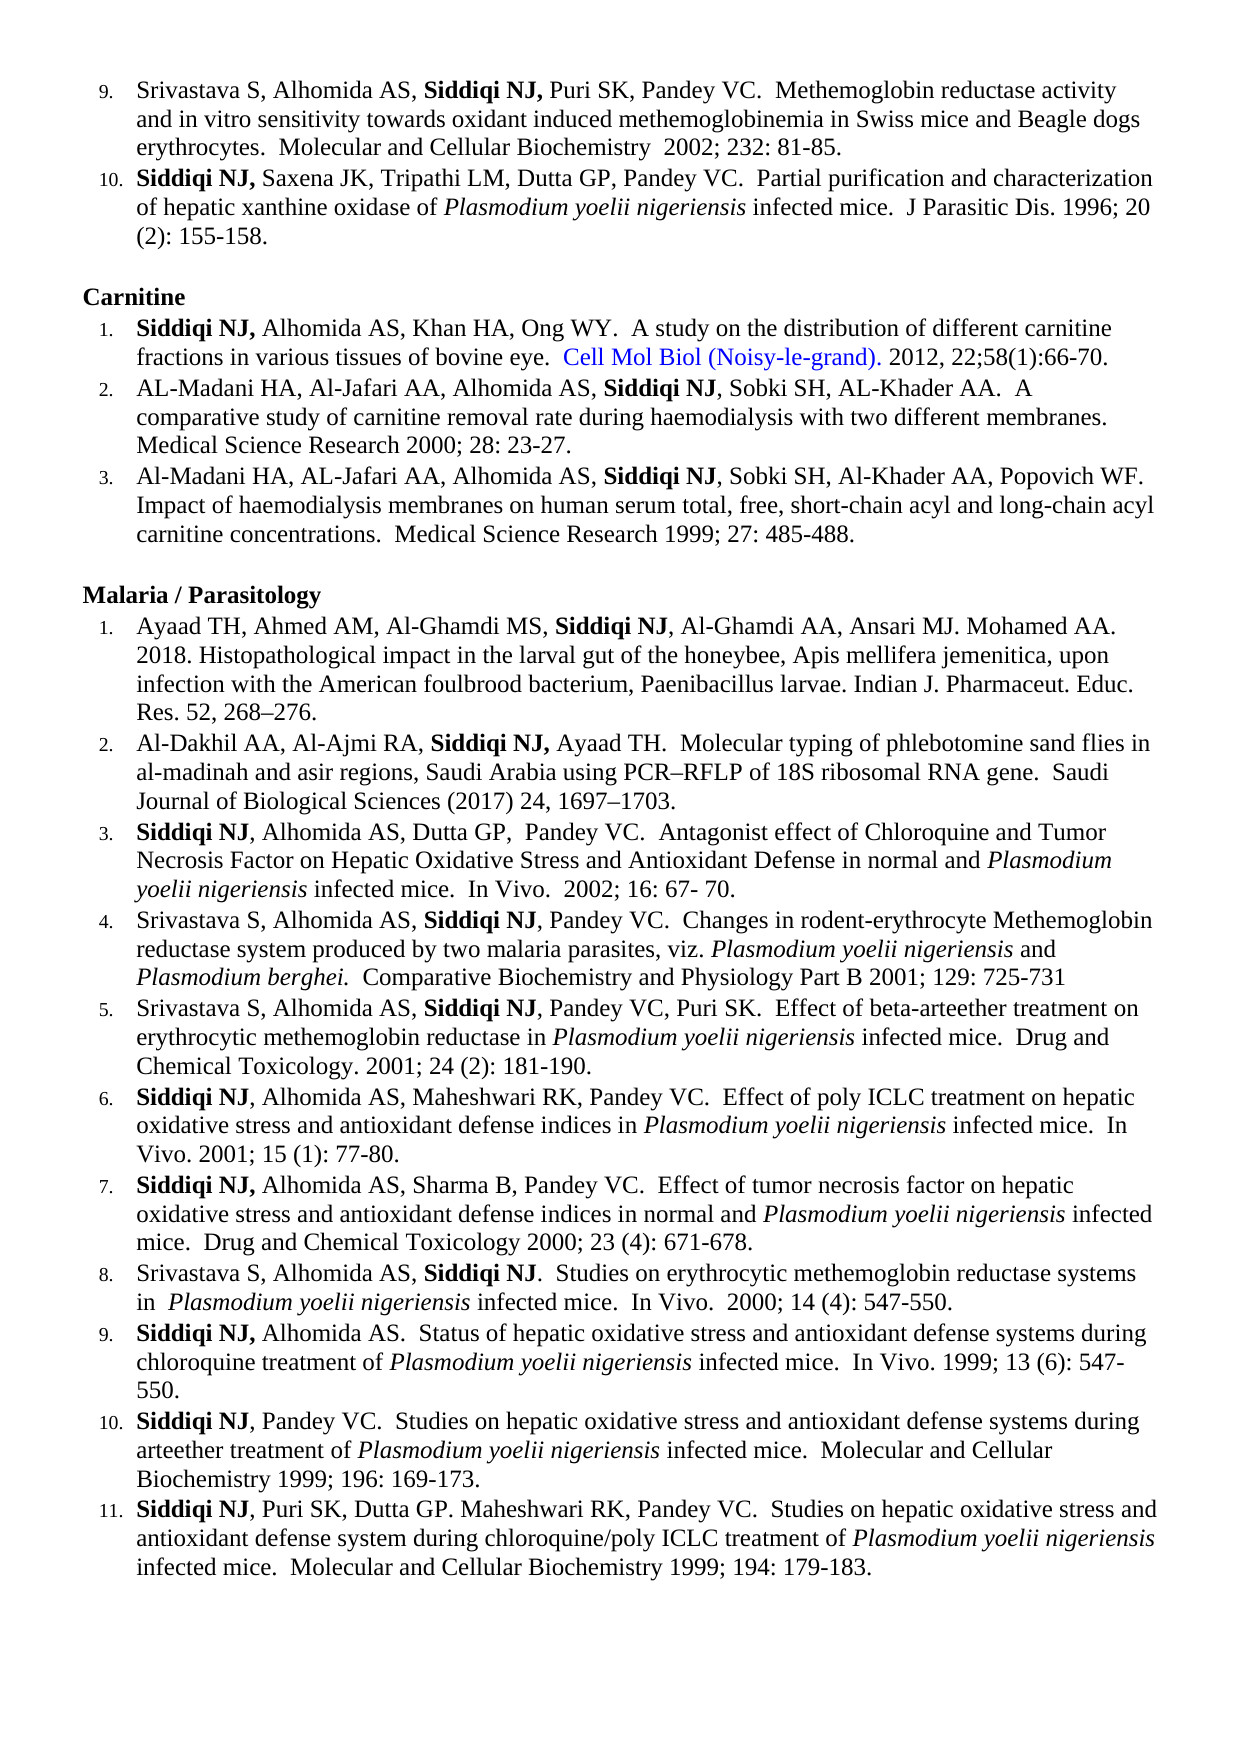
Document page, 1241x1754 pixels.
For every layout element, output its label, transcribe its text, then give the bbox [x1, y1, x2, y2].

text Carnitine [82, 282, 1158, 311]
list Srivastava S, Alhomida AS, Siddiqi NJ, Puri SK, Pandey VC. Methemoglobin reductase activity and in vitro sensitivity towards oxidant induced methemoglobinemia in Swiss mice and Beagle dogs erythrocytes. Molecular and Cellular Biochemistry 2002; 232: 81-85. [98, 75, 1158, 161]
list Siddiqi NJ, Alhomida AS, Sharma B, Pandey VC. Effect of tumor necrosis factor on hepatic oxidative stress and antioxidant defense indices in normal and Plasmodium yoelii nigeriensis infected mice. Drug and Chemical Toxicology 2000; 23 (4): 671-678. [98, 1170, 1158, 1256]
list Siddiqi NJ, Saxena JK, Tripathi LM, Dutta GP, Pandey VC. Partial purification and characterization of hepatic xanthine oxidase of Plasmodium yoelii nigeriensis infected mice. J Parasitic Dis. 1996; 20 (2): 155-158. [98, 163, 1158, 249]
list Srivastava S, Alhomida AS, Siddiqi NJ, Pandey VC, Puri SK. Effect of beta-arteether treatment on erythrocytic methemoglobin reductase in Plasmodium yoelii nigeriensis infected mice. Drug and Chemical Toxicology. 2001; 24 (2): 181-190. [98, 993, 1158, 1079]
list Siddiqi NJ, Puri SK, Dutta GP. Maheshwari RK, Pandey VC. Studies on hepatic oxidative stress and antioxidant defense system during chloroquine/poly ICLC treatment of Plasmodium yoelii nigeriensis infected mice. Molecular and Cellular Biochemistry 1999; 194: 179-183. [98, 1494, 1158, 1581]
list Ayaad TH, Ahmed AM, Al-Ghamdi MS, Siddiqi NJ, Al-Ghamdi AA, Ansari MJ. Mohamed AA. 2018. Histopathological impact in the larval gut of the honeybee, Apis mellifera jemenitica, upon infection with the American foulbrood bacterium, Paenibacillus larvae. Indian J. Pharmaceut. Educ. Res. 52, 268–276. [98, 611, 1158, 726]
list Siddiqi NJ, Alhomida AS, Dutta GP, Pandey VC. Antagonist effect of Chloroquine and Tumor Necrosis Factor on Hepatic Oxidative Stress and Antioxidant Defense in normal and Plasmodium yoelii nigeriensis infected mice. In Vivo. 2002; 16: 67- 70. [98, 817, 1158, 903]
list Al-Dakhil AA, Al-Ajmi RA, Siddiqi NJ, Ayaad TH. Molecular typing of phlebotomine sand flies in al-madinah and asir regions, Saudi Arabia using PCR–RFLP of 18S ribosomal RNA gene. Saudi Journal of Biological Sciences (2017) 24, 1697–1703. [98, 728, 1158, 814]
list Siddiqi NJ, Alhomida AS, Khan HA, Ong WY. A study on the distribution of different carnitine fractions in various tissues of bovine eye. Cell Mol Biol (Noisy-le-grand). 2012, 22;58(1):66-70. [98, 313, 1158, 371]
list Siddiqi NJ, Pandey VC. Studies on hepatic oxidative stress and antioxidant defense systems during arteether treatment of Plasmodium yoelii nigeriensis infected mice. Molecular and Cellular Biochemistry 1999; 196: 169-173. [98, 1406, 1158, 1492]
list Siddiqi NJ, Alhomida AS, Maheshwari RK, Pandey VC. Effect of poly ICLC treatment on hepatic oxidative stress and antioxidant defense indices in Plasmodium yoelii nigeriensis infected mice. In Vivo. 2001; 15 (1): 77-80. [98, 1082, 1158, 1168]
list AL-Madani HA, Al-Jafari AA, Alhomida AS, Siddiqi NJ, Sobki SH, AL-Khader AA. A comparative study of carnitine removal rate during haemodialysis with two different membranes. Medical Science Research 2000; 28: 23-27. [98, 373, 1158, 459]
text Malaria / Parasitology [82, 580, 1158, 609]
list Al-Madani HA, AL-Jafari AA, Alhomida AS, Siddiqi NJ, Sobki SH, Al-Khader AA, Popovich WF. Impact of haemodialysis membranes on human serum total, free, short-chain acyl and long-chain acyl carnitine concentrations. Medical Science Research 1999; 27: 485-488. [98, 461, 1158, 547]
list Srivastava S, Alhomida AS, Siddiqi NJ. Studies on erythrocytic methemoglobin reductase systems in Plasmodium yoelii nigeriensis infected mice. In Vivo. 2000; 14 (4): 547-550. [98, 1258, 1158, 1316]
list Siddiqi NJ, Alhomida AS. Status of hepatic oxidative stress and antioxidant defense systems during chloroquine treatment of Plasmodium yoelii nigeriensis infected mice. In Vivo. 1999; 13 (6): 547-550. [98, 1318, 1158, 1404]
list Srivastava S, Alhomida AS, Siddiqi NJ, Pandey VC. Changes in rodent-erythrocyte Methemoglobin reductase system produced by two malaria parasites, viz. Plasmodium yoelii nigeriensis and Plasmodium berghei. Comparative Biochemistry and Physiology Part B 2001; 129: 725-731 [98, 905, 1158, 991]
